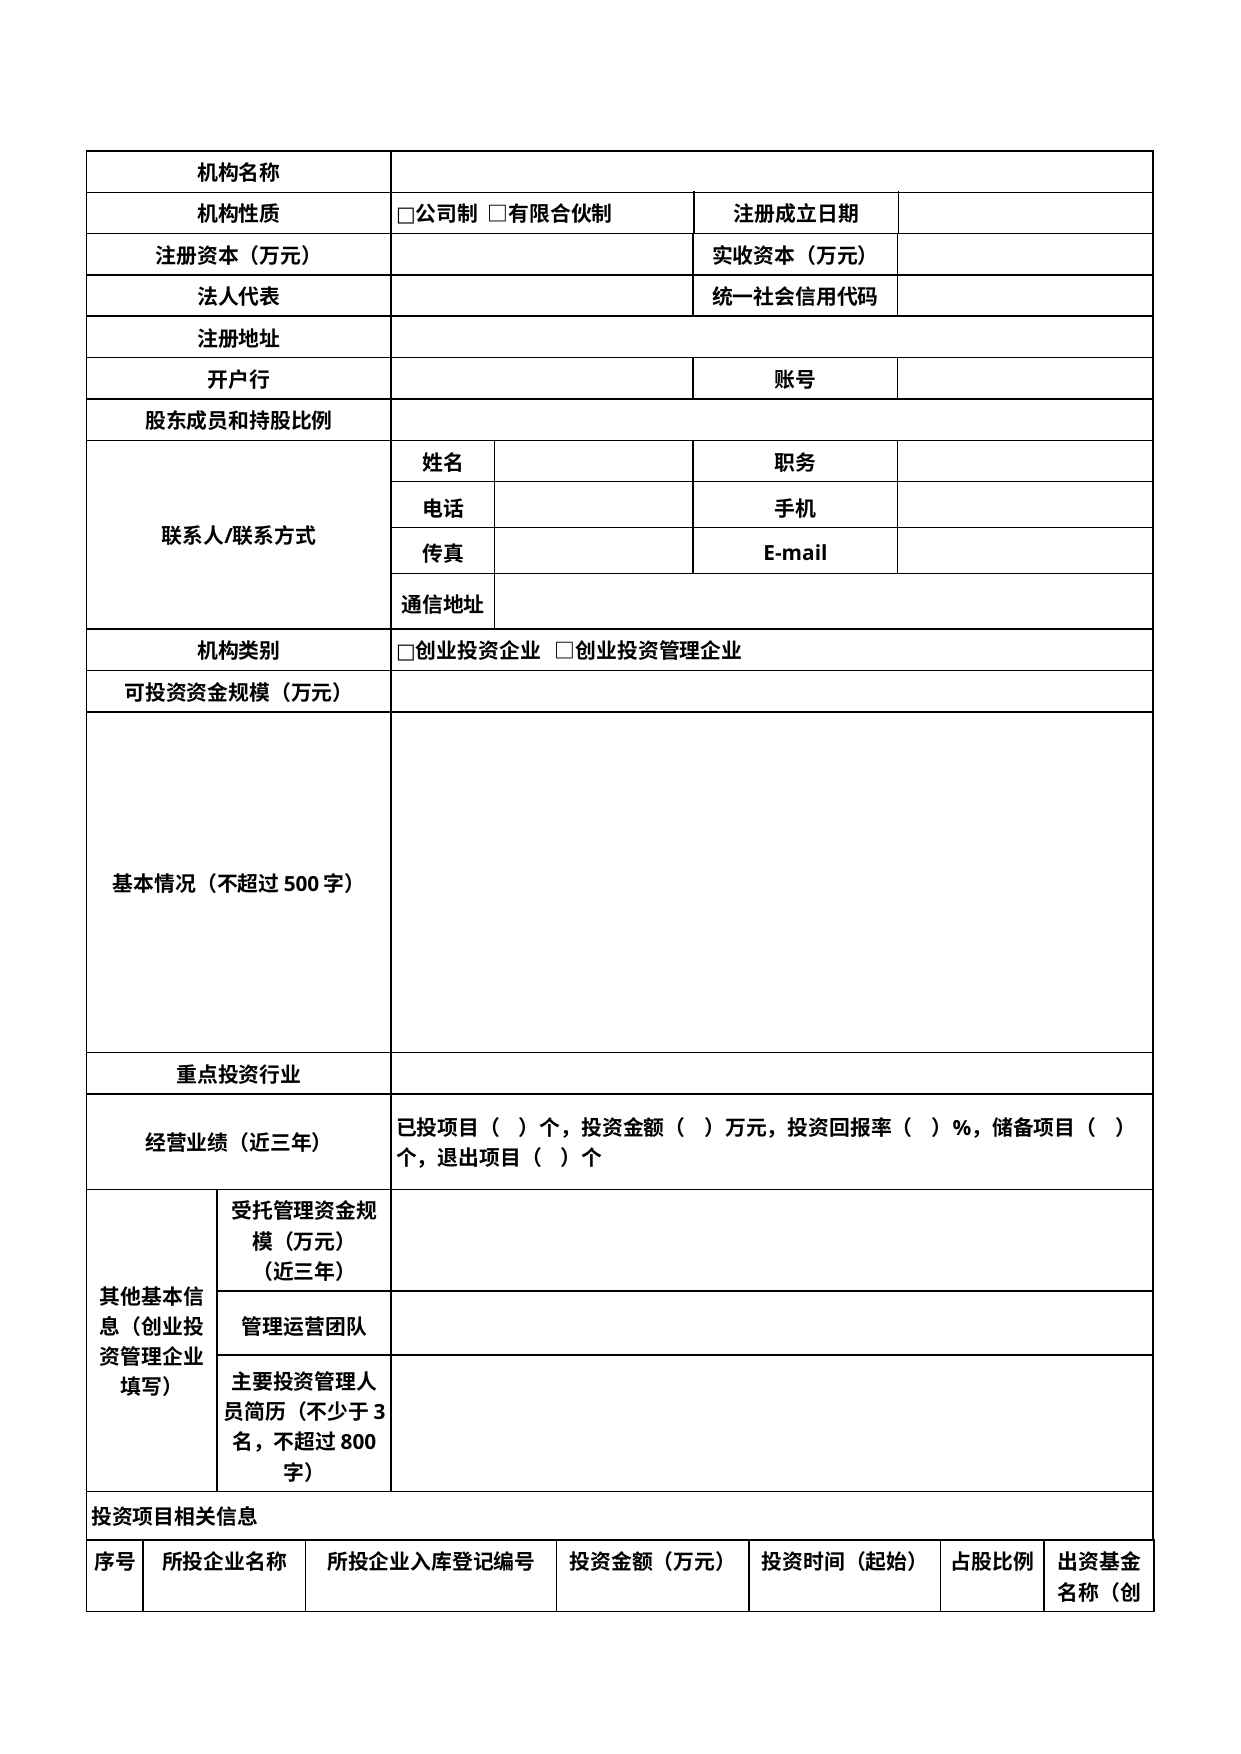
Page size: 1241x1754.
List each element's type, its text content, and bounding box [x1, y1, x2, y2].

table_cell 出资基金名称（创业投资管理企业填写） [1045, 1541, 1153, 1611]
table_cell 投资时间（起始） [750, 1541, 940, 1611]
table_cell 投资项目相关信息 [87, 1492, 1152, 1539]
table_cell 重点投资行业 [87, 1053, 390, 1093]
table_cell 其他基本信息（创业投资管理企业填写） [87, 1190, 216, 1491]
table_cell 传真 [392, 528, 494, 572]
table_cell 注册资本（万元） [87, 234, 390, 274]
table_cell 统一社会信用代码 [694, 276, 897, 315]
table_cell [392, 671, 1152, 711]
table_cell 姓名 [392, 441, 494, 481]
table_cell E-mail [694, 528, 897, 572]
table_cell [899, 193, 1152, 233]
table_cell 实收资本（万元） [694, 234, 897, 274]
table_cell 机构类别 [87, 630, 390, 669]
table_cell [392, 1190, 1152, 1290]
table_cell 股东成员和持股比例 [87, 400, 390, 439]
table_cell 账号 [694, 358, 897, 398]
table_cell [898, 358, 1152, 398]
table_cell [898, 234, 1152, 274]
table_cell [495, 441, 692, 481]
table_cell [392, 1356, 1152, 1491]
table_cell 通信地址 [392, 574, 494, 628]
table_cell 注册成立日期 [695, 193, 898, 233]
table_cell 机构性质 [87, 193, 390, 233]
table_cell 联系人/联系方式 [87, 441, 390, 628]
table_cell 已投项目（ ）个，投资金额（ ）万元，投资回报率（ ）%，储备项目（ ）个，退出项目（ ）个 [392, 1095, 1152, 1188]
table_cell 主要投资管理人员简历（不少于3名，不超过800字） [218, 1356, 390, 1491]
table_cell [392, 317, 1152, 357]
table_cell 职务 [694, 441, 897, 481]
table_cell [392, 713, 1152, 1052]
table_cell [495, 482, 692, 527]
table_cell [392, 234, 692, 274]
table_cell 管理运营团队 [218, 1292, 390, 1354]
table_cell [392, 276, 692, 315]
table_cell 受托管理资金规模（万元） （近三年） [218, 1190, 390, 1290]
table_header [392, 152, 1152, 191]
table_cell [898, 276, 1152, 315]
table_cell [392, 1292, 1152, 1354]
table_cell [898, 441, 1152, 481]
table_cell [898, 482, 1152, 527]
table_cell □创业投资企业 □创业投资管理企业 [392, 630, 1152, 669]
table_cell 注册地址 [87, 317, 390, 357]
table_cell 经营业绩（近三年） [87, 1095, 390, 1188]
table_cell 所投企业名称 [144, 1541, 305, 1611]
table_cell 电话 [392, 482, 494, 527]
table_cell 法人代表 [87, 276, 390, 315]
table_header 机构名称 [87, 152, 390, 191]
table_cell 可投资资金规模（万元） [87, 671, 390, 711]
table_cell [495, 528, 692, 572]
table_cell 开户行 [87, 358, 390, 398]
table_cell 手机 [694, 482, 897, 527]
table_cell 所投企业入库登记编号 [306, 1541, 556, 1611]
table_cell [495, 574, 1152, 628]
table_cell [392, 1053, 1152, 1093]
table_cell □公司制 □有限合伙制 [392, 193, 693, 233]
table_cell 占股比例 [941, 1541, 1043, 1611]
table_cell 序号 [87, 1541, 142, 1611]
table_cell 基本情况（不超过500字） [87, 713, 390, 1052]
table_cell 投资金额（万元） [557, 1541, 748, 1611]
table_cell [898, 528, 1152, 572]
table_cell [392, 358, 692, 398]
table_cell [392, 400, 1152, 439]
